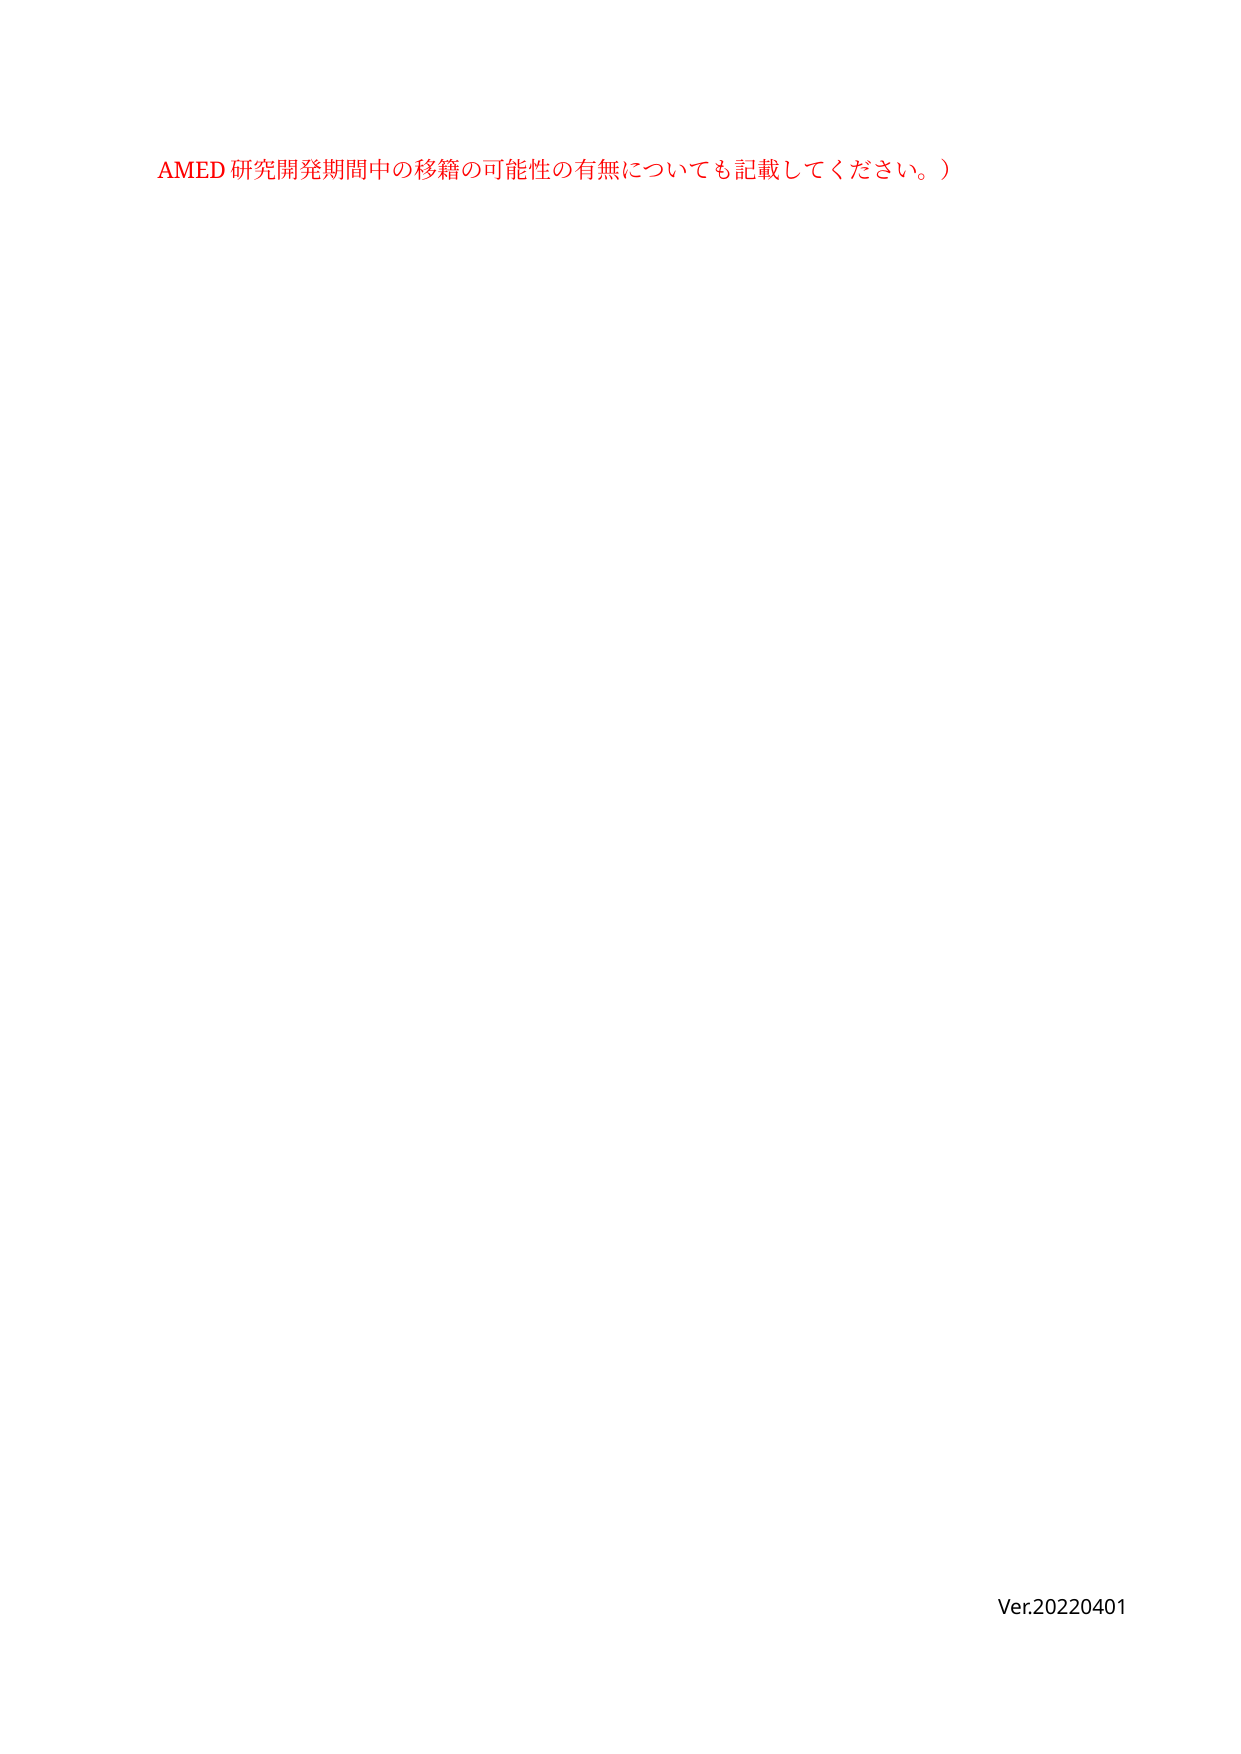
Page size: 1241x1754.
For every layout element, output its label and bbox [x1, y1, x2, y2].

text [134, 150, 1128, 186]
